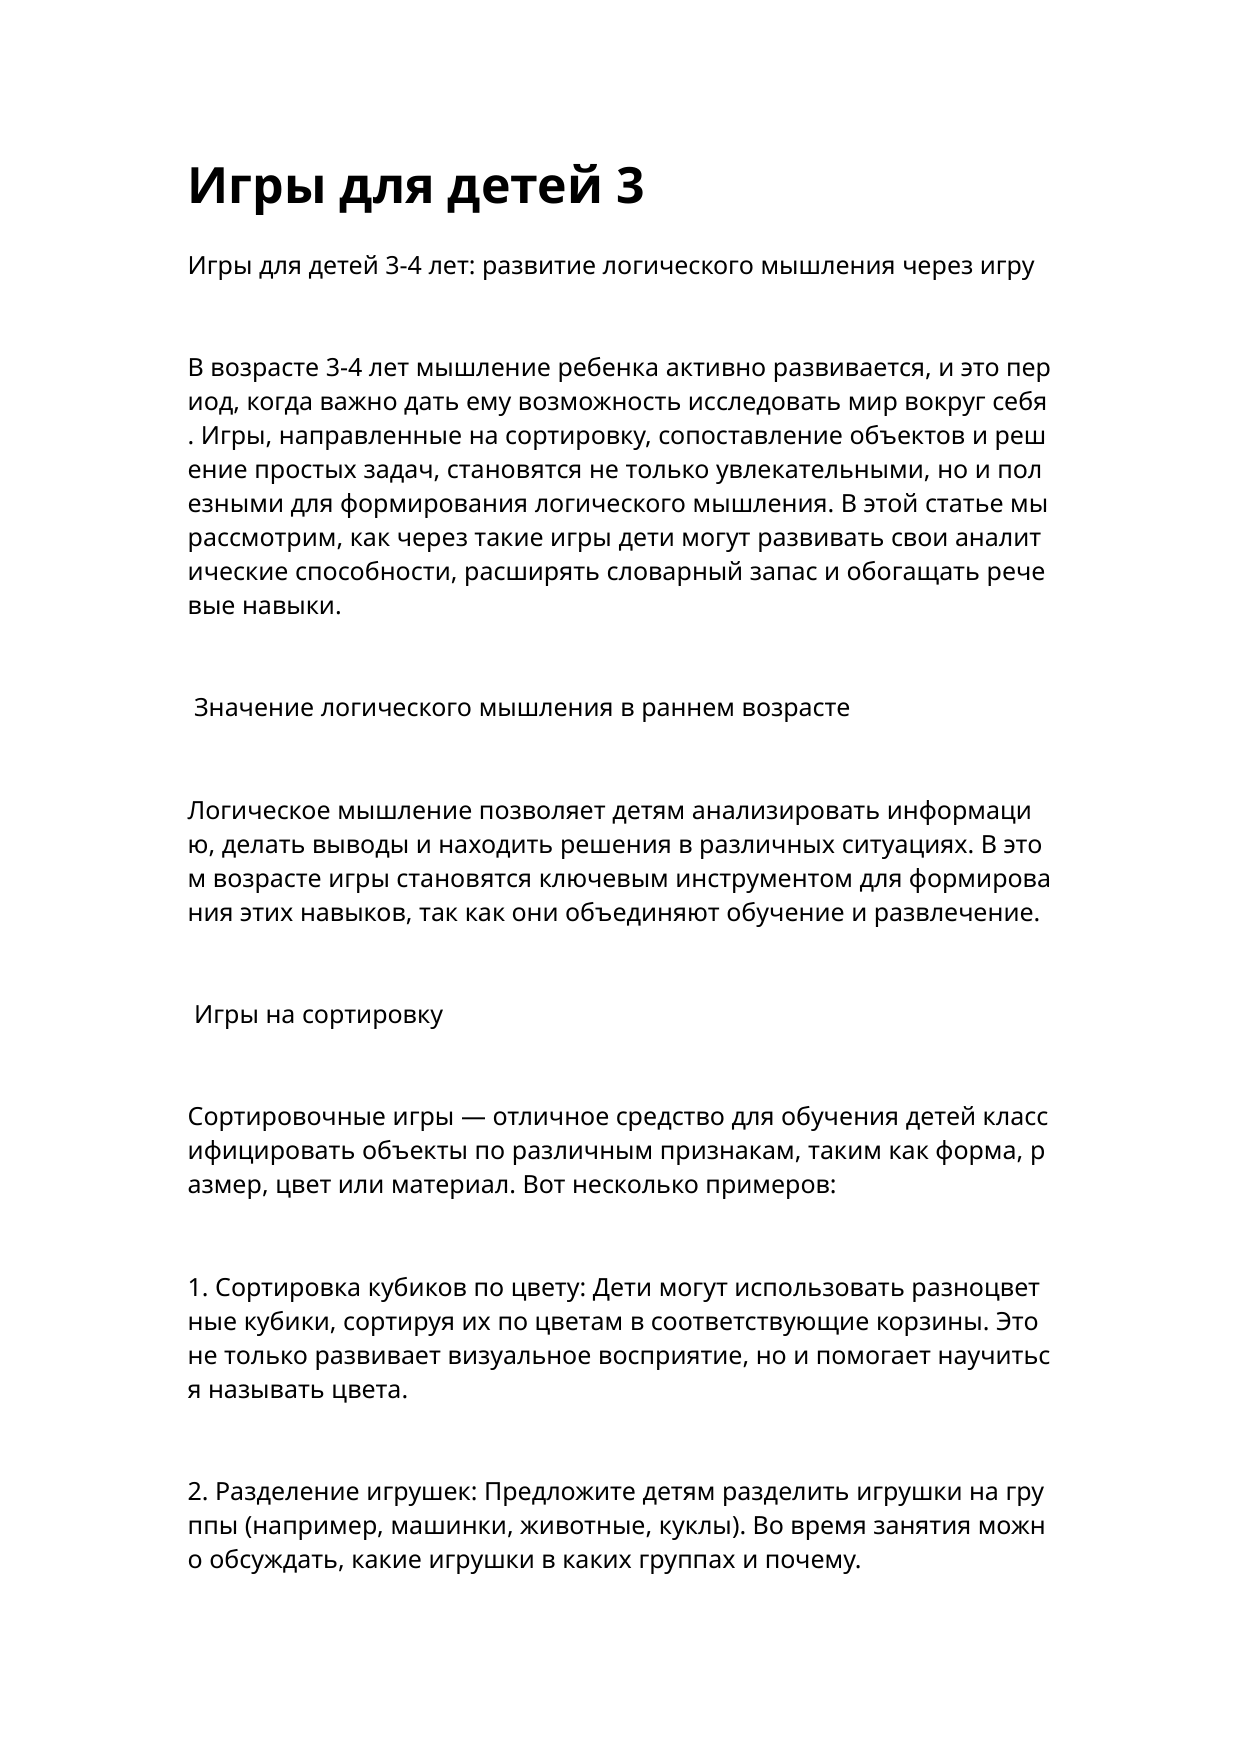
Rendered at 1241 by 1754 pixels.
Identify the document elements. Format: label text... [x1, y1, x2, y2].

text Игры на сортировку [187, 997, 1053, 1031]
text Сортировочные игры — отличное средство для обучения детей классифицировать объекты по различным признакам, таким как форма, размер, цвет или материал. Вот несколько примеров: [187, 1099, 1053, 1201]
text Игры для детей 3-4 лет: развитие логического мышления через игру [187, 247, 1053, 281]
text 2. Разделение игрушек: Предложите детям разделить игрушки на группы (например, машинки, животные, куклы). Во время занятия можно обсуждать, какие игрушки в каких группах и почему. [187, 1473, 1053, 1576]
text Значение логического мышления в раннем возрасте [187, 690, 1053, 724]
text В возрасте 3-4 лет мышление ребенка активно развивается, и это период, когда важно дать ему возможность исследовать мир вокруг себя. Игры, направленные на сортировку, сопоставление объектов и решение простых задач, становятся не только увлекательными, но и полезными для формирования логического мышления. В этой статье мы рассмотрим, как через такие игры дети могут развивать свои аналитические способности, расширять словарный запас и обогащать речевые навыки. [187, 349, 1053, 622]
subtitle Игры для детей 3 [187, 150, 1053, 218]
text Логическое мышление позволяет детям анализировать информацию, делать выводы и находить решения в различных ситуациях. В этом возрасте игры становятся ключевым инструментом для формирования этих навыков, так как они объединяют обучение и развлечение. [187, 792, 1053, 928]
text 1. Сортировка кубиков по цвету: Дети могут использовать разноцветные кубики, сортируя их по цветам в соответствующие корзины. Это не только развивает визуальное восприятие, но и помогает научиться называть цвета. [187, 1269, 1053, 1405]
